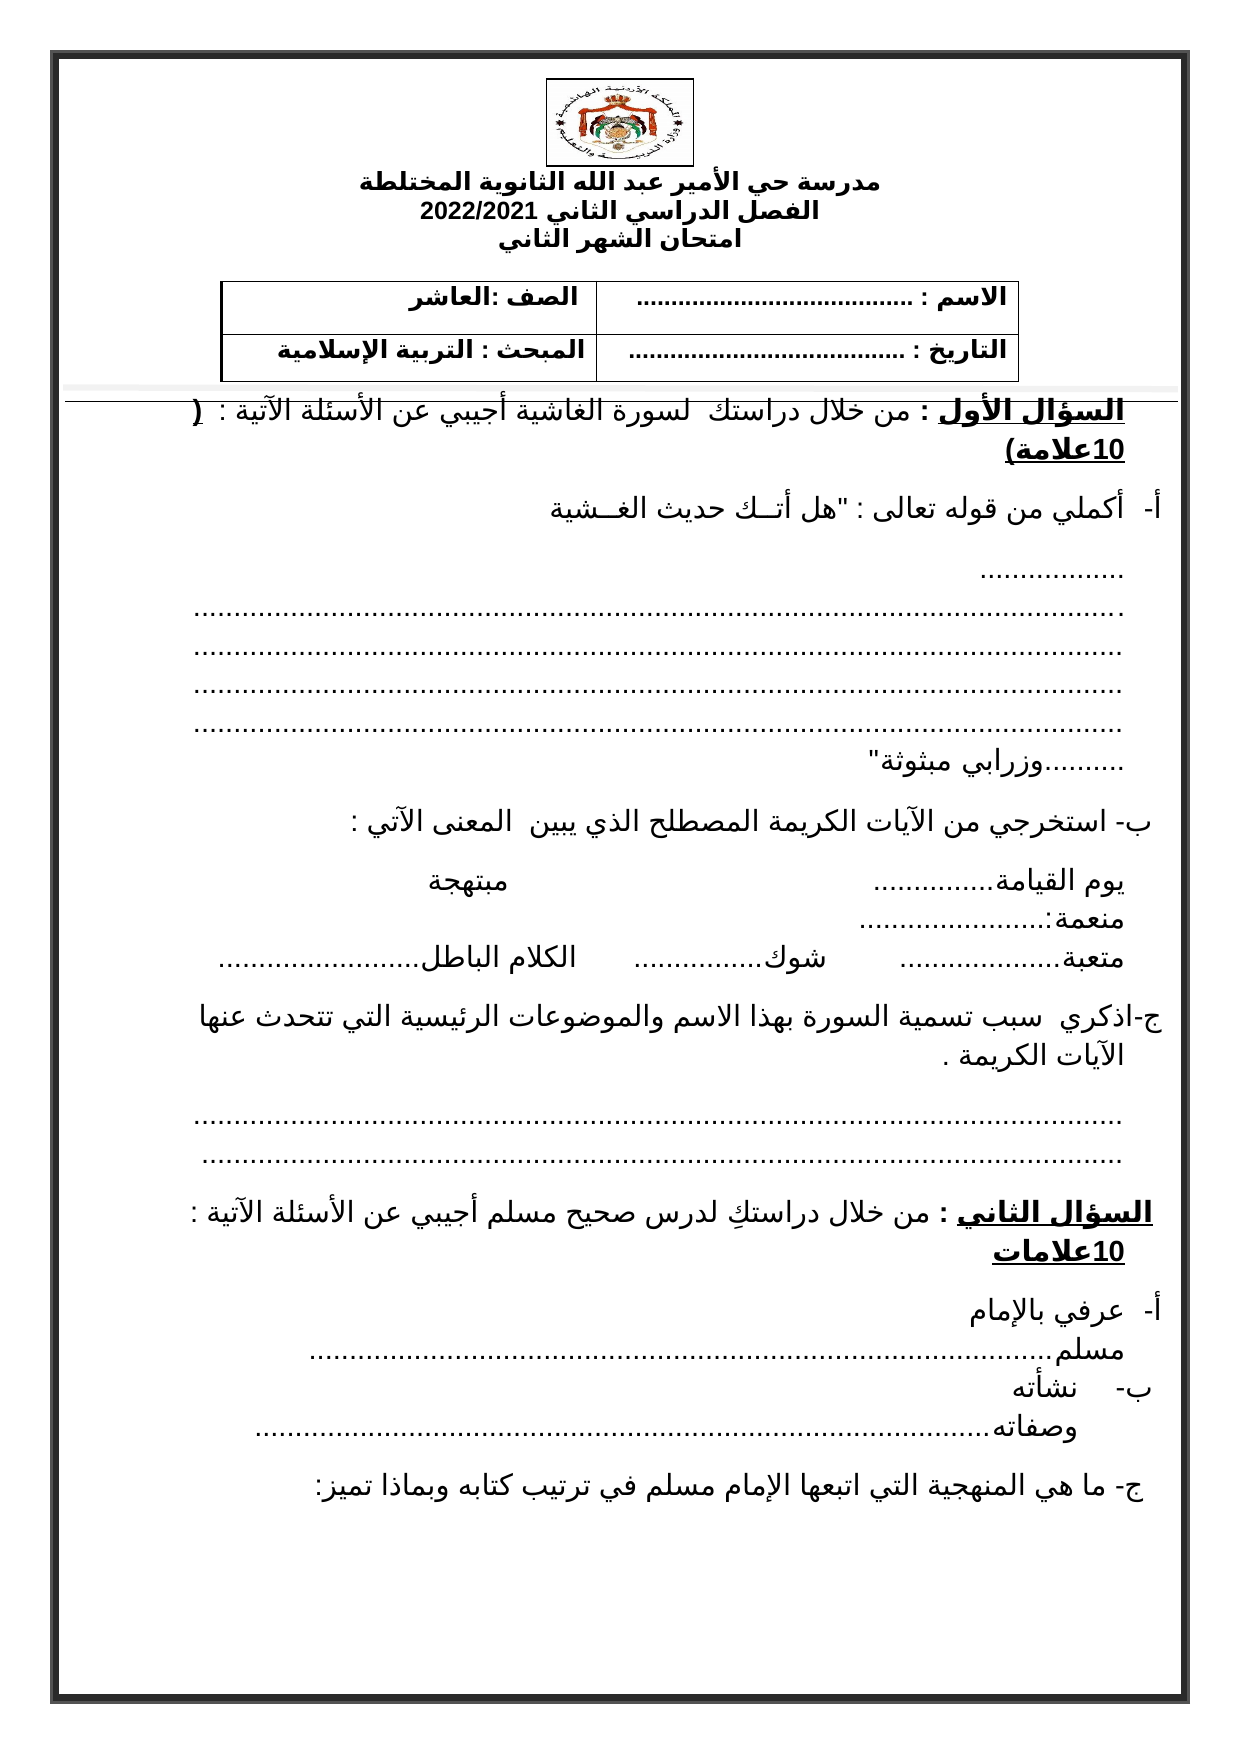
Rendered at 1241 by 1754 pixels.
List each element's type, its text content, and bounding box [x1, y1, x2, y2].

text ..................................................................................................................................................................................................................................... [187, 1097, 1125, 1169]
picture [547, 80, 693, 165]
list نشأته وصفاته........................................................................................... [187, 1370, 1116, 1442]
text ب- استخرجي من الآيات الكريمة المصطلح الذي يبين المعنى الآتي : [187, 804, 1153, 837]
text ج- ما هي المنهجية التي اتبعها الإمام مسلم في ترتيب كتابه وبماذا تميز: [187, 1468, 1144, 1502]
text ........................................................................................................................................................................................................................................................................................................................................................................................................................................................................................................وزرابي مبثوثة" [187, 551, 1125, 778]
text السؤال الثاني : من خلال دراستكِ لدرس صحيح مسلم أجيبي عن الأسئلة الآتية : 10علامات [187, 1195, 1153, 1267]
text ج-اذكري سبب تسمية السورة بهذا الاسم والموضوعات الرئيسية التي تتحدث عنها الآيات الكريمة . [187, 999, 1162, 1072]
text السؤال الأول : من خلال دراستك لسورة الغاشية أجيبي عن الأسئلة الآتية : (10علامة) [187, 402, 1125, 466]
list عرفي بالإمام مسلم............................................................................................ [187, 1293, 1144, 1365]
list أكملي من قوله تعالى : "هل أتــك حديث الغــشية [187, 491, 1144, 525]
list يوم القيامة............... مبتهجة منعمة:....................... [187, 863, 1125, 935]
list متعبة.................... شوك................ الكلام الباطل......................... [187, 940, 1125, 974]
